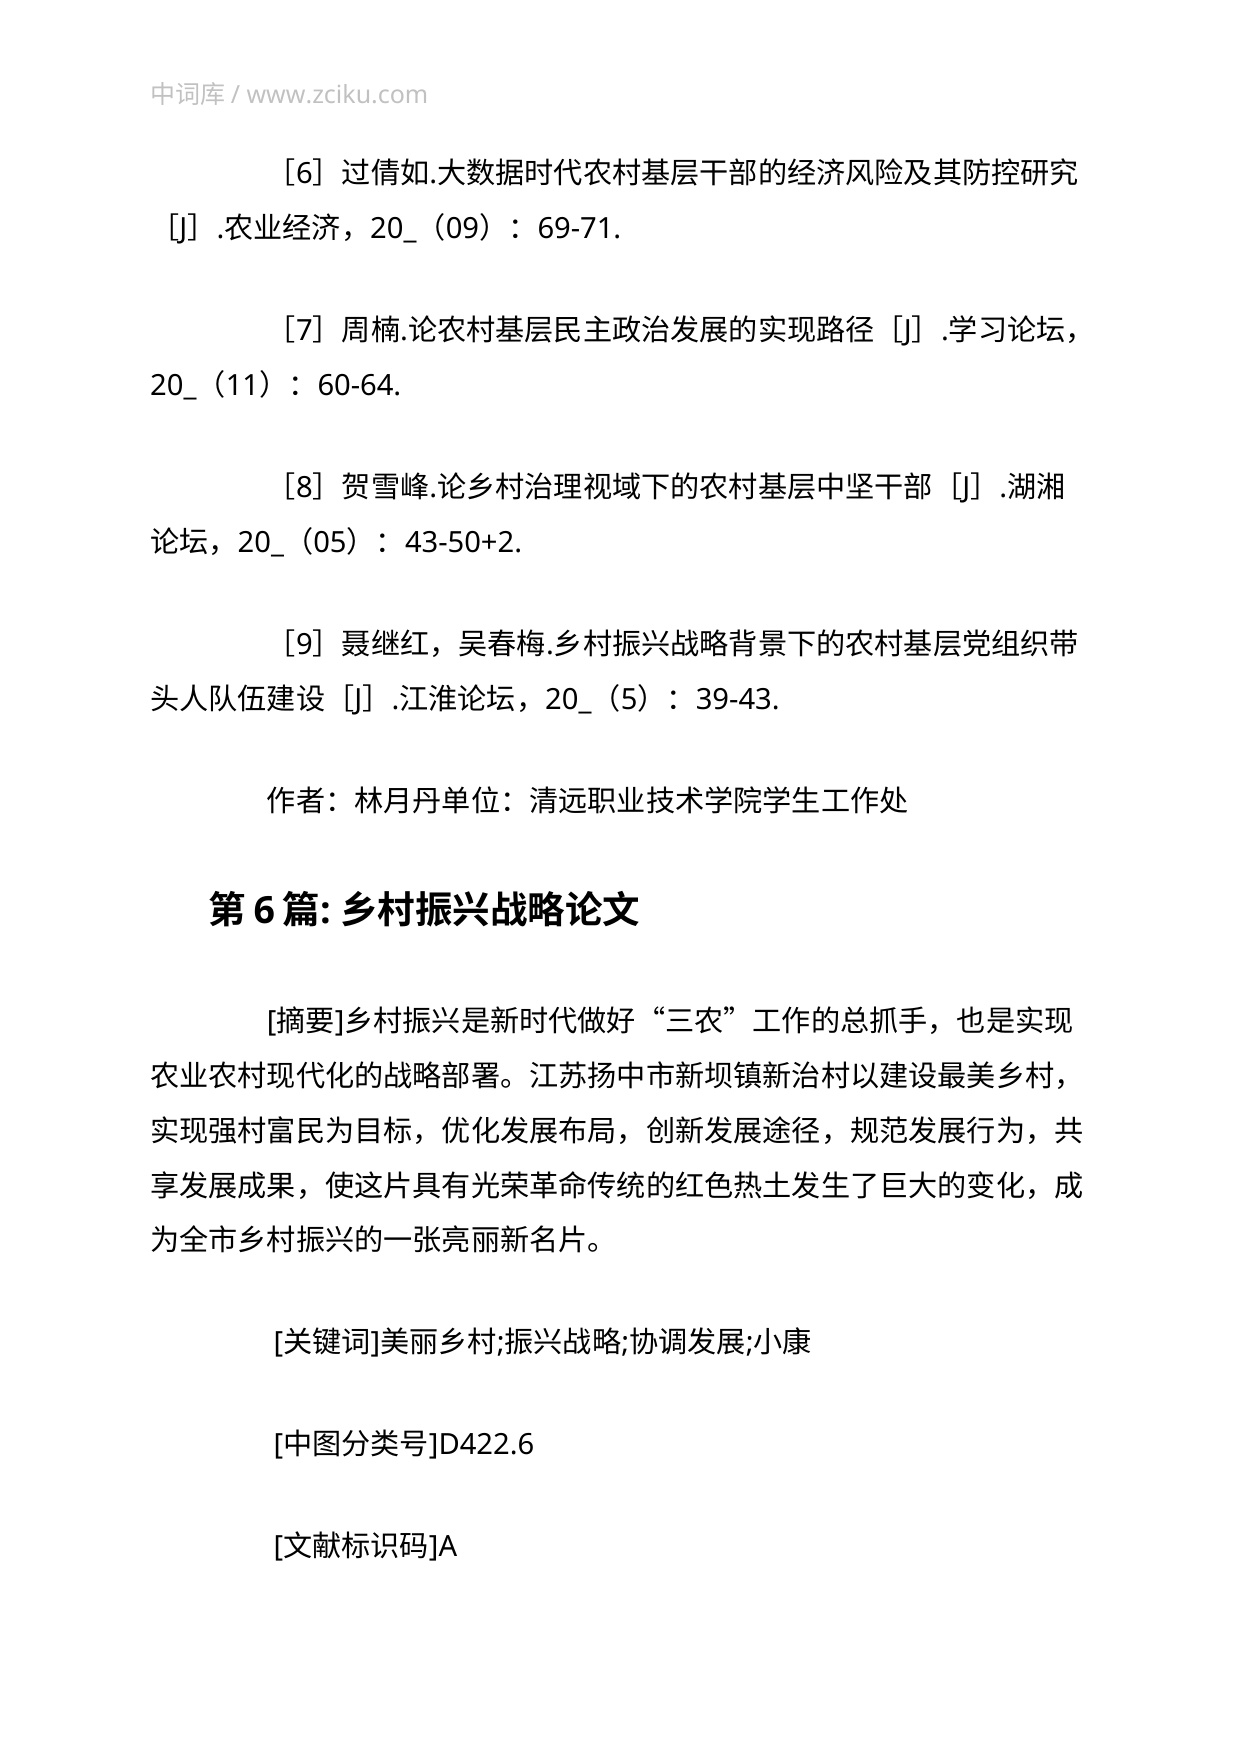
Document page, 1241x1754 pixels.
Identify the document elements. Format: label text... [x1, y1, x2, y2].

text [文献标识码]A [150, 1523, 1090, 1565]
text 第6篇: 乡村振兴战略论文 [150, 880, 1090, 934]
text 作者：林月丹单位：清远职业技术学院学生工作处 [150, 778, 1090, 820]
text ［9］聂继红，吴春梅.乡村振兴战略背景下的农村基层党组织带头人队伍建设［J］.江淮论坛，20_（5）：39-43. [150, 621, 1090, 718]
text ［7］周楠.论农村基层民主政治发展的实现路径［J］.学习论坛，20_（11）：60-64. [150, 307, 1090, 404]
text [中图分类号]D422.6 [150, 1421, 1090, 1463]
text ［6］过倩如.大数据时代农村基层干部的经济风险及其防控研究［J］.农业经济，20_（09）：69-71. [150, 150, 1090, 247]
text [摘要]乡村振兴是新时代做好“三农”工作的总抓手，也是实现农业农村现代化的战略部署。江苏扬中市新坝镇新治村以建设最美乡村，实现强村富民为目标，优化发展布局，创新发展途径，规范发展行为，共享发展成果，使这片具有光荣革命传统的红色热土发生了巨大的变化，成为全市乡村振兴的一张亮丽新名片。 [150, 997, 1090, 1259]
text ［8］贺雪峰.论乡村治理视域下的农村基层中坚干部［J］.湖湘论坛，20_（05）：43-50+2. [150, 464, 1090, 561]
text [关键词]美丽乡村;振兴战略;协调发展;小康 [150, 1319, 1090, 1361]
